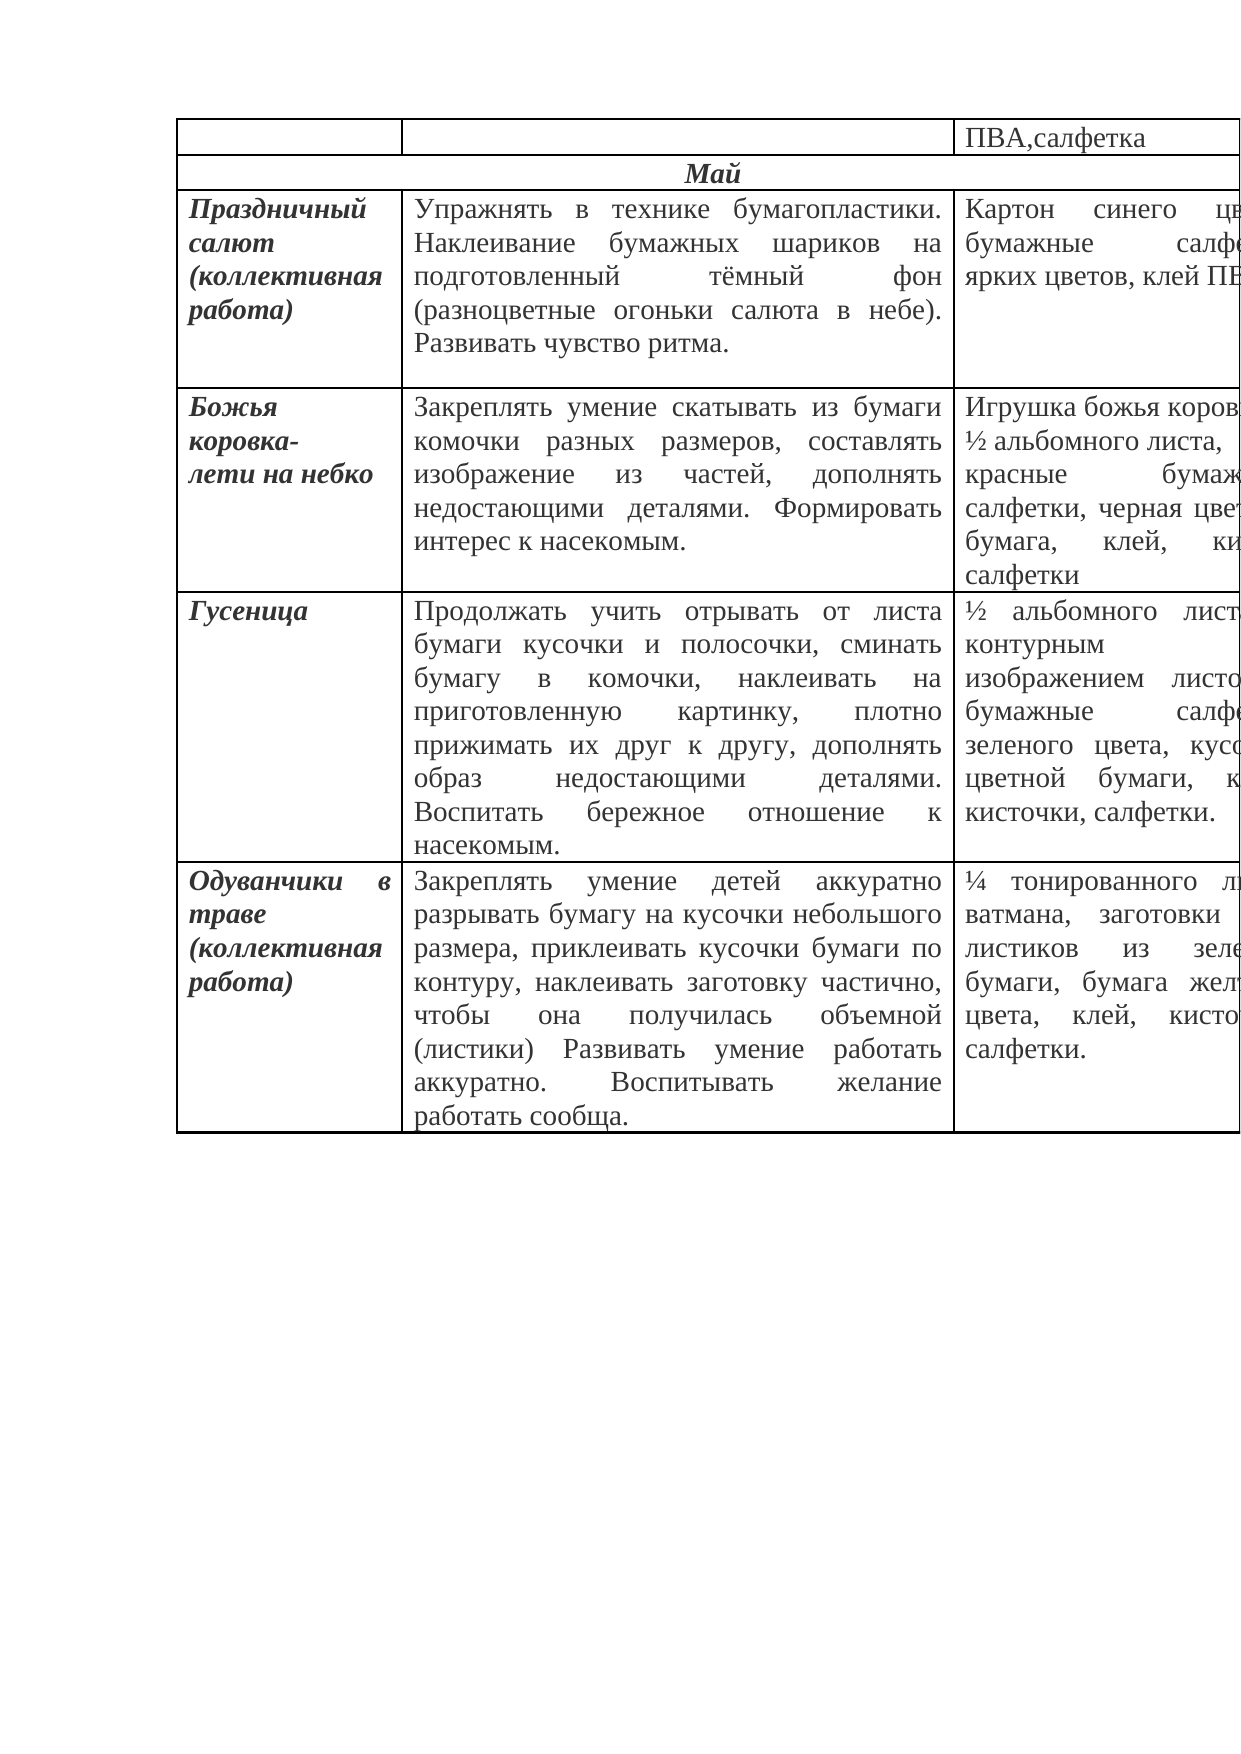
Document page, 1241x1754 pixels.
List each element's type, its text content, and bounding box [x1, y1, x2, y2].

table_cell Май [178, 156, 1239, 189]
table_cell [955, 120, 1239, 154]
table_cell Одуванчики в траве (коллективная работа) [178, 863, 401, 1131]
table_cell Божья коровка- лети на небко [178, 389, 401, 591]
table_cell ¼ тонированного листа ватмана, заготовки для листиков из зеленой бумаги, бумага желтого цвета, клей, кисточки, салфетки. [955, 863, 1239, 1131]
table_cell Праздничный салют (коллективная работа) [178, 191, 401, 387]
table_cell Закреплять умение детей аккуратно разрывать бумагу на кусочки небольшого размера, приклеивать кусочки бумаги по контуру, наклеивать заготовку частично, чтобы она получилась объемной (листики) Развивать умение работать аккуратно. Воспитывать желание работать сообща. [403, 863, 953, 1131]
table_cell ½ альбомного листа с контурным изображением листочка, бумажные салфетки зеленого цвета, кусочки цветной бумаги, клей, кисточки, салфетки. [955, 593, 1239, 861]
table_cell Закреплять умение скатывать из бумаги комочки разных размеров, составлять изображение из частей, дополнять недостающими деталями. Формировать интерес к насекомым. [403, 389, 953, 591]
table_cell Игрушка божья коровка, ½ альбомного листа, красные бумажные салфетки, черная цветная бумага, клей, кисти, салфетки [955, 389, 1239, 591]
table_cell Картон синего цвета, бумажные салфетки ярких цветов, клей ПВА [955, 191, 1239, 387]
table_cell Гусеница [178, 593, 401, 861]
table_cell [178, 120, 401, 154]
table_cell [403, 120, 953, 154]
table_cell Упражнять в технике бумагопластики. Наклеивание бумажных шариков на подготовленный тёмный фон (разноцветные огоньки салюта в небе). Развивать чувство ритма. [403, 191, 953, 387]
table_cell Продолжать учить отрывать от листа бумаги кусочки и полосочки, сминать бумагу в комочки, наклеивать на приготовленную картинку, плотно прижимать их друг к другу, дополнять образ недостающими деталями. Воспитать бережное отношение к насекомым. [403, 593, 953, 861]
